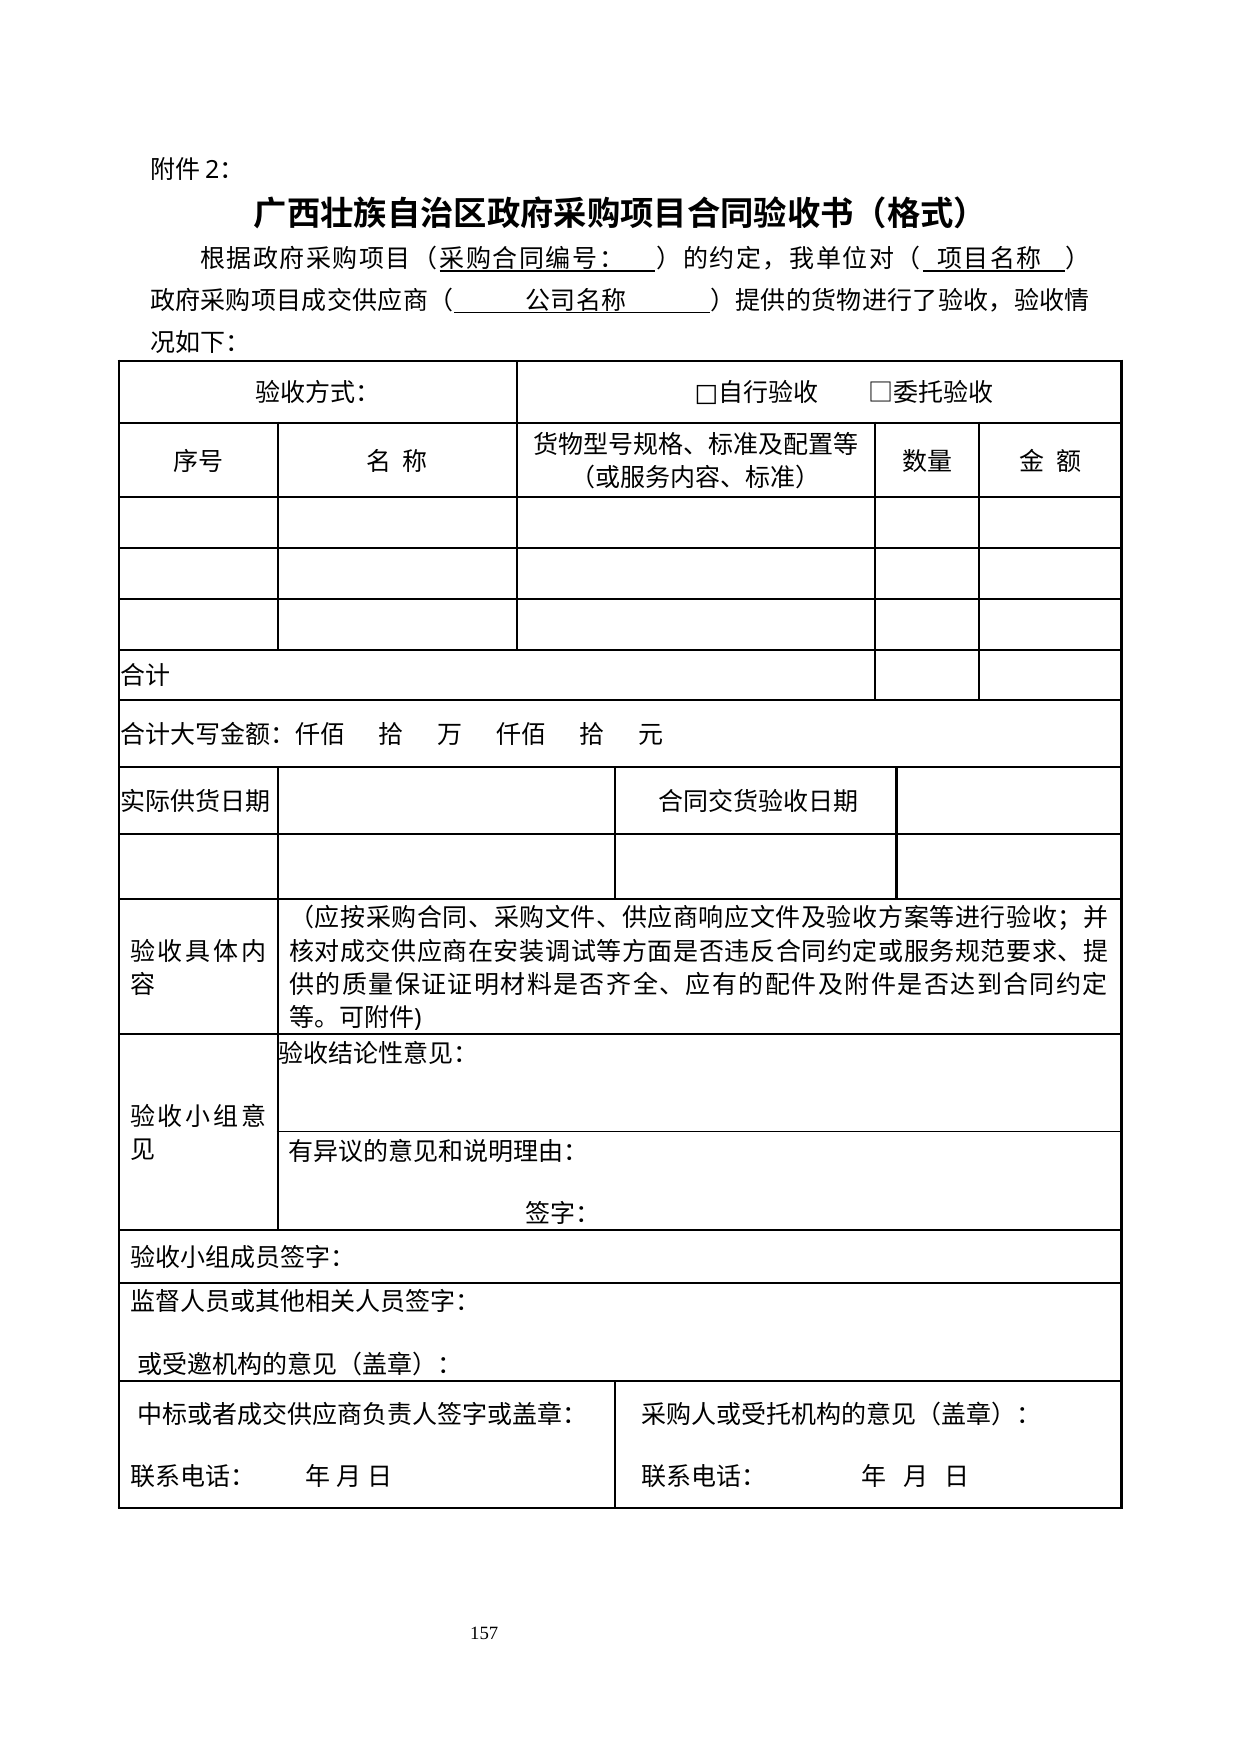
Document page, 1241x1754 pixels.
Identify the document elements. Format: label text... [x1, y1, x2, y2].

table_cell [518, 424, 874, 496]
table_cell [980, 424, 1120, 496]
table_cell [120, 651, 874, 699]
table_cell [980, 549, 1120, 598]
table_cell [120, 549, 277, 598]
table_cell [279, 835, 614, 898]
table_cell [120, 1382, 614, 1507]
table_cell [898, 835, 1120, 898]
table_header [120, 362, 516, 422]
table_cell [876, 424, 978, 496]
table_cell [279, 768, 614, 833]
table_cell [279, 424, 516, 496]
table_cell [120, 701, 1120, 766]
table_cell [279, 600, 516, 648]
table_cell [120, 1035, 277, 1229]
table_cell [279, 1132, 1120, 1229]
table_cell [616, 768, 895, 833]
text 根据政府采购项目（采购合同编号： ）的约定，我单位对（ 项目名称 ） 政府采购项目成交供应商（ 公司名称 ）提供的货物进行了验收，验收情况如下： [150, 234, 1090, 359]
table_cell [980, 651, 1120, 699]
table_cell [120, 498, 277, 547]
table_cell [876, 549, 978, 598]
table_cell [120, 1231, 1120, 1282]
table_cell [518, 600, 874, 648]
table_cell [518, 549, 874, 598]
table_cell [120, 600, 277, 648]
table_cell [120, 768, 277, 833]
text 广西壮族自治区政府采购项目合同验收书（格式） [150, 186, 1090, 234]
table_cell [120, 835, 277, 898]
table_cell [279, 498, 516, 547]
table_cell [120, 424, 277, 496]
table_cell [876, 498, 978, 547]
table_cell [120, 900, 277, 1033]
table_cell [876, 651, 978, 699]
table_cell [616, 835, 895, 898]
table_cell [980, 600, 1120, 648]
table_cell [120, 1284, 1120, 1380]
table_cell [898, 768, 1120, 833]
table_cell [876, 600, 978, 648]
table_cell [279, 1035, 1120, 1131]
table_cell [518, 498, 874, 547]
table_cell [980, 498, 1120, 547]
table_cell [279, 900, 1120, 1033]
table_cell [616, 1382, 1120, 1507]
text 附件2： [150, 150, 1090, 186]
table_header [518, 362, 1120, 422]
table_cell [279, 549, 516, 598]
